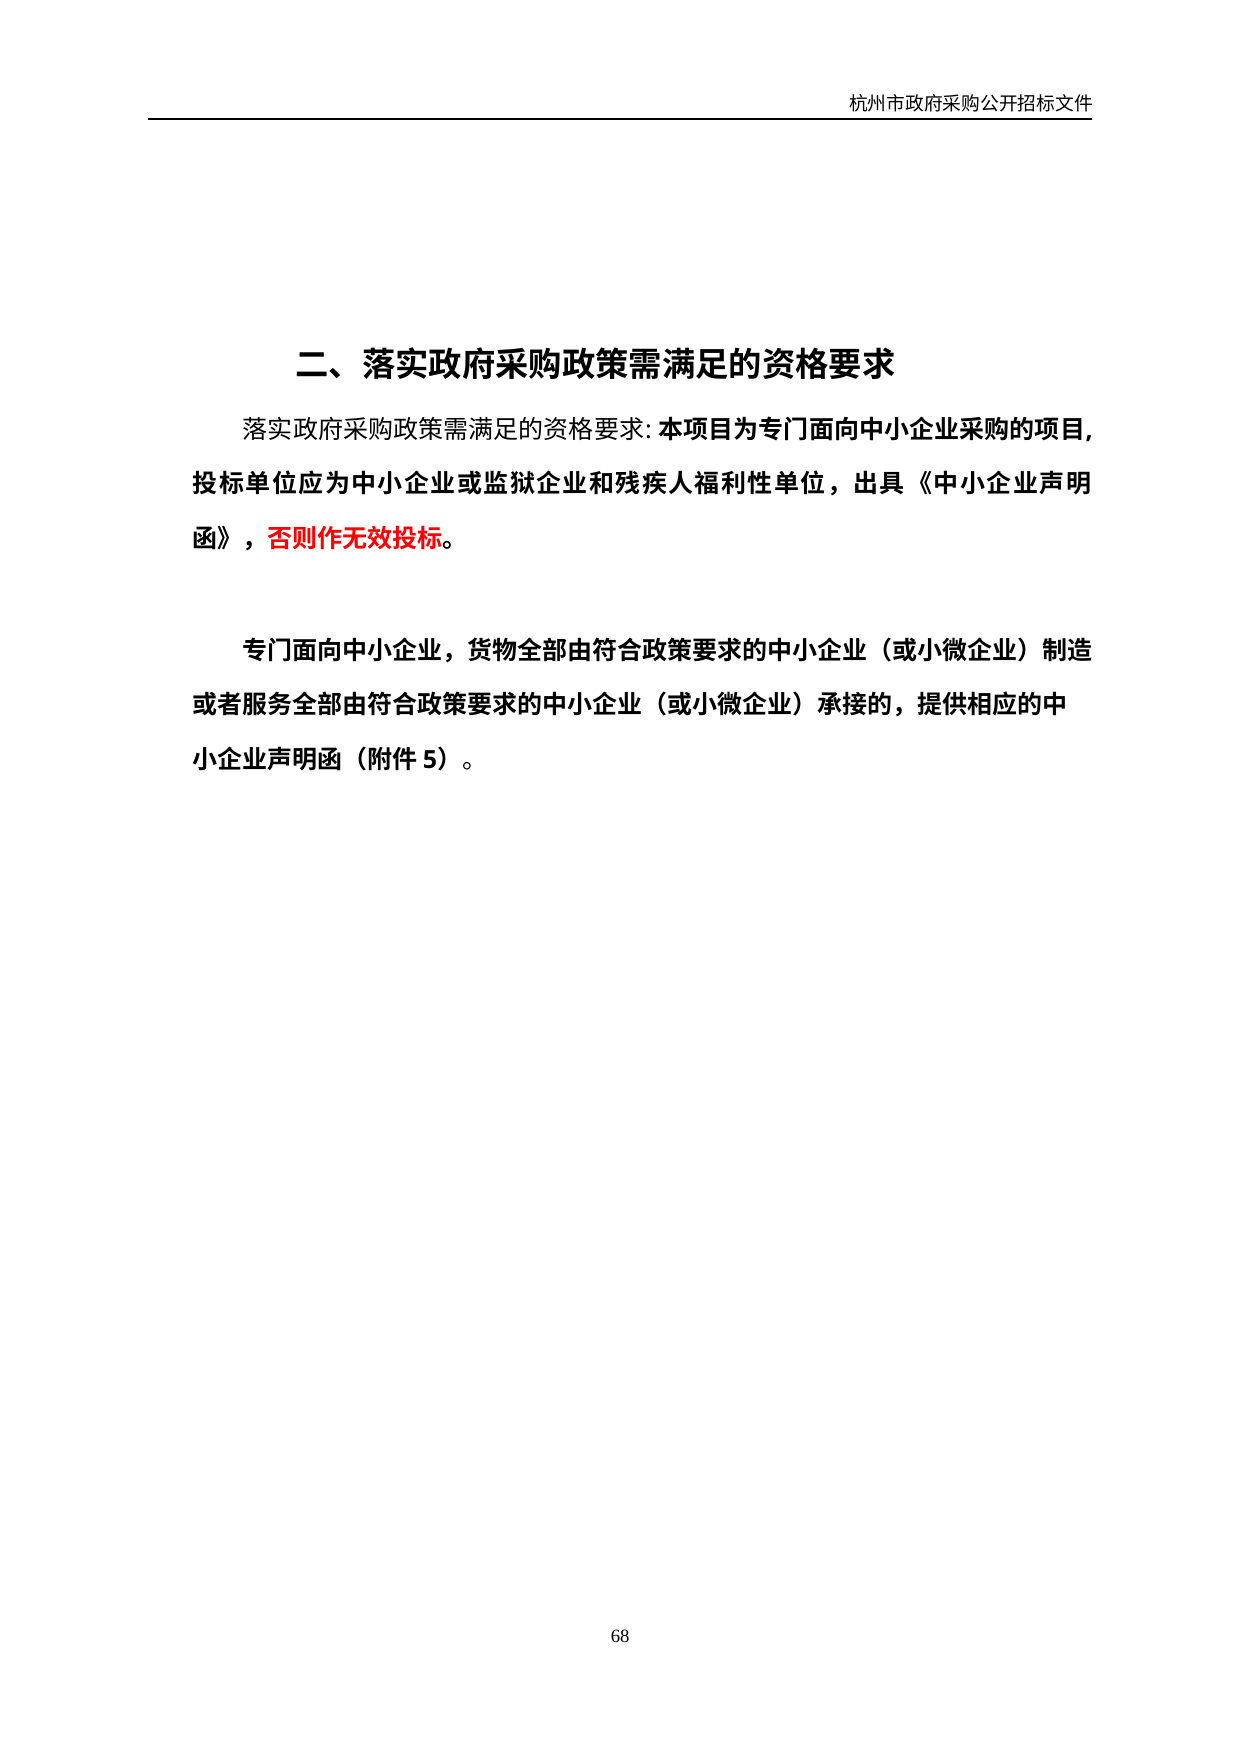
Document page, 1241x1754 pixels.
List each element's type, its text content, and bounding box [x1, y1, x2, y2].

text 二、落实政府采购政策需满足的资格要求 [148, 337, 1042, 386]
text 专门面向中小企业，货物全部由符合政策要求的中小企业（或小微企业）制造或者服务全部由符合政策要求的中小企业（或小微企业）承接的，提供相应的中小企业声明函（附件5）。 [193, 631, 1092, 776]
text 落实政府采购政策需满足的资格要求: 本项目为专门面向中小企业采购的项目,投标单位应为中小企业或监狱企业和残疾人福利性单位，出具《中小企业声明函》，否则作无效投标。 [193, 409, 1092, 554]
